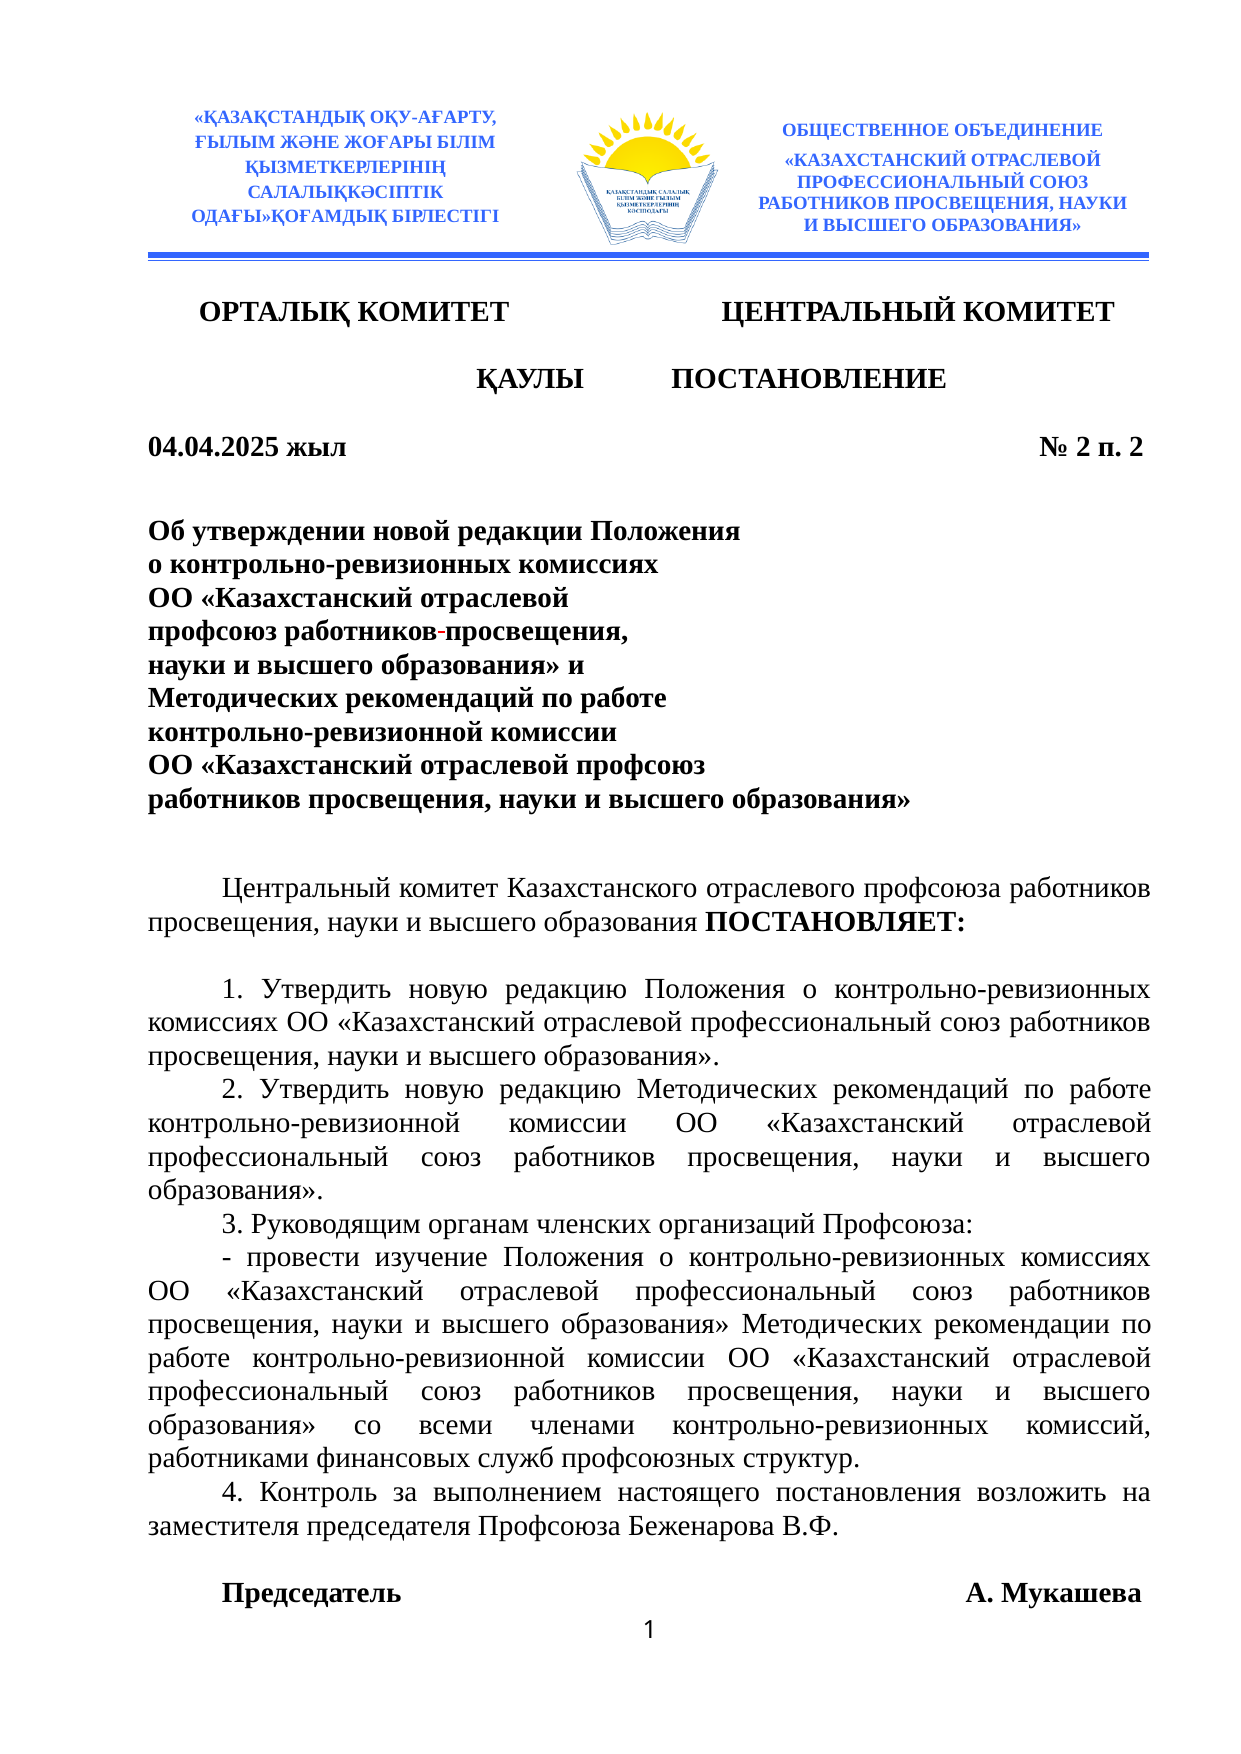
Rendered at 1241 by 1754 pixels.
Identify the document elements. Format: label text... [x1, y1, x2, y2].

text - провести изучение Положения о контрольно-ревизионных комиссиях ОО «Казахстанский отраслевой профессиональный союз работников просвещения, науки и высшего образования» Методических рекомендации по работе контрольно-ревизионной комиссии ОО «Казахстанский отраслевой профессиональный союз работников просвещения, науки и высшего образования» со всеми членами контрольно-ревизионных комиссий, работниками финансовых служб профсоюзных структур. [148, 1239, 1152, 1474]
text Об утверждении новой редакции Положения [148, 513, 1152, 546]
text о контрольно-ревизионных комиссиях [148, 546, 1152, 580]
text науки и высшего образования» и [148, 647, 1152, 680]
text работников просвещения, науки и высшего образования» [148, 781, 1152, 814]
text Центральный комитет Казахстанского отраслевого профсоюза работников просвещения, науки и высшего образования ПОСТАНОВЛЯЕТ: [148, 870, 1152, 937]
text ОО «Казахстанский отраслевой [148, 580, 1152, 613]
text профсоюз работников просвещения, [148, 613, 1152, 647]
table_header [543, 103, 736, 252]
table_header «ҚАЗАҚСТАНДЫҚ ОҚУ-АҒАРТУ, ҒЫЛЫМ ЖӘНЕ ЖОҒАРЫ БІЛІМ ҚЫЗМЕТКЕРЛЕРІНІҢ САЛАЛЫҚКӘСІПТІК ОДАҒЫ»ҚОҒАМДЫҚ БІРЛЕСТІГІ [148, 103, 543, 252]
text ОРТАЛЫҚ КОМИТЕТ ЦЕНТРАЛЬНЫЙ КОМИТЕТ [148, 294, 1181, 328]
text ҚАУЛЫ ПОСТАНОВЛЕНИЕ [148, 362, 1152, 395]
text Председатель А. Мукашева [148, 1575, 1152, 1608]
text Методических рекомендаций по работе [148, 680, 1152, 714]
text 3. Руководящим органам членских организаций Профсоюза: [148, 1206, 1152, 1239]
text контрольно-ревизионной комиссии [148, 714, 1152, 747]
table_header ОБЩЕСТВЕННОЕ ОБЪЕДИНЕНИЕ «КАЗАХСТАНСКИЙ ОТРАСЛЕВОЙ ПРОФЕССИОНАЛЬНЫЙ СОЮЗ РАБОТНИКОВ ПРОСВЕЩЕНИЯ, НАУКИ И ВЫСШЕГО ОБРАЗОВАНИЯ» [736, 103, 1149, 252]
text 2. Утвердить новую редакцию Методических рекомендаций по работе контрольно-ревизионной комиссии ОО «Казахстанский отраслевой профессиональный союз работников просвещения, науки и высшего образования». [148, 1072, 1152, 1206]
text 04.04.2025 жыл № 2 п. 2 [148, 429, 1152, 462]
text ОО «Казахстанский отраслевой профсоюз [148, 747, 1152, 781]
text 4. Контроль за выполнением настоящего постановления возложить на заместителя председателя Профсоюза Беженарова В.Ф. [148, 1474, 1152, 1541]
text 1. Утвердить новую редакцию Положения о контрольно-ревизионных комиссиях ОО «Казахстанский отраслевой профессиональный союз работников просвещения, науки и высшего образования». [148, 971, 1152, 1072]
